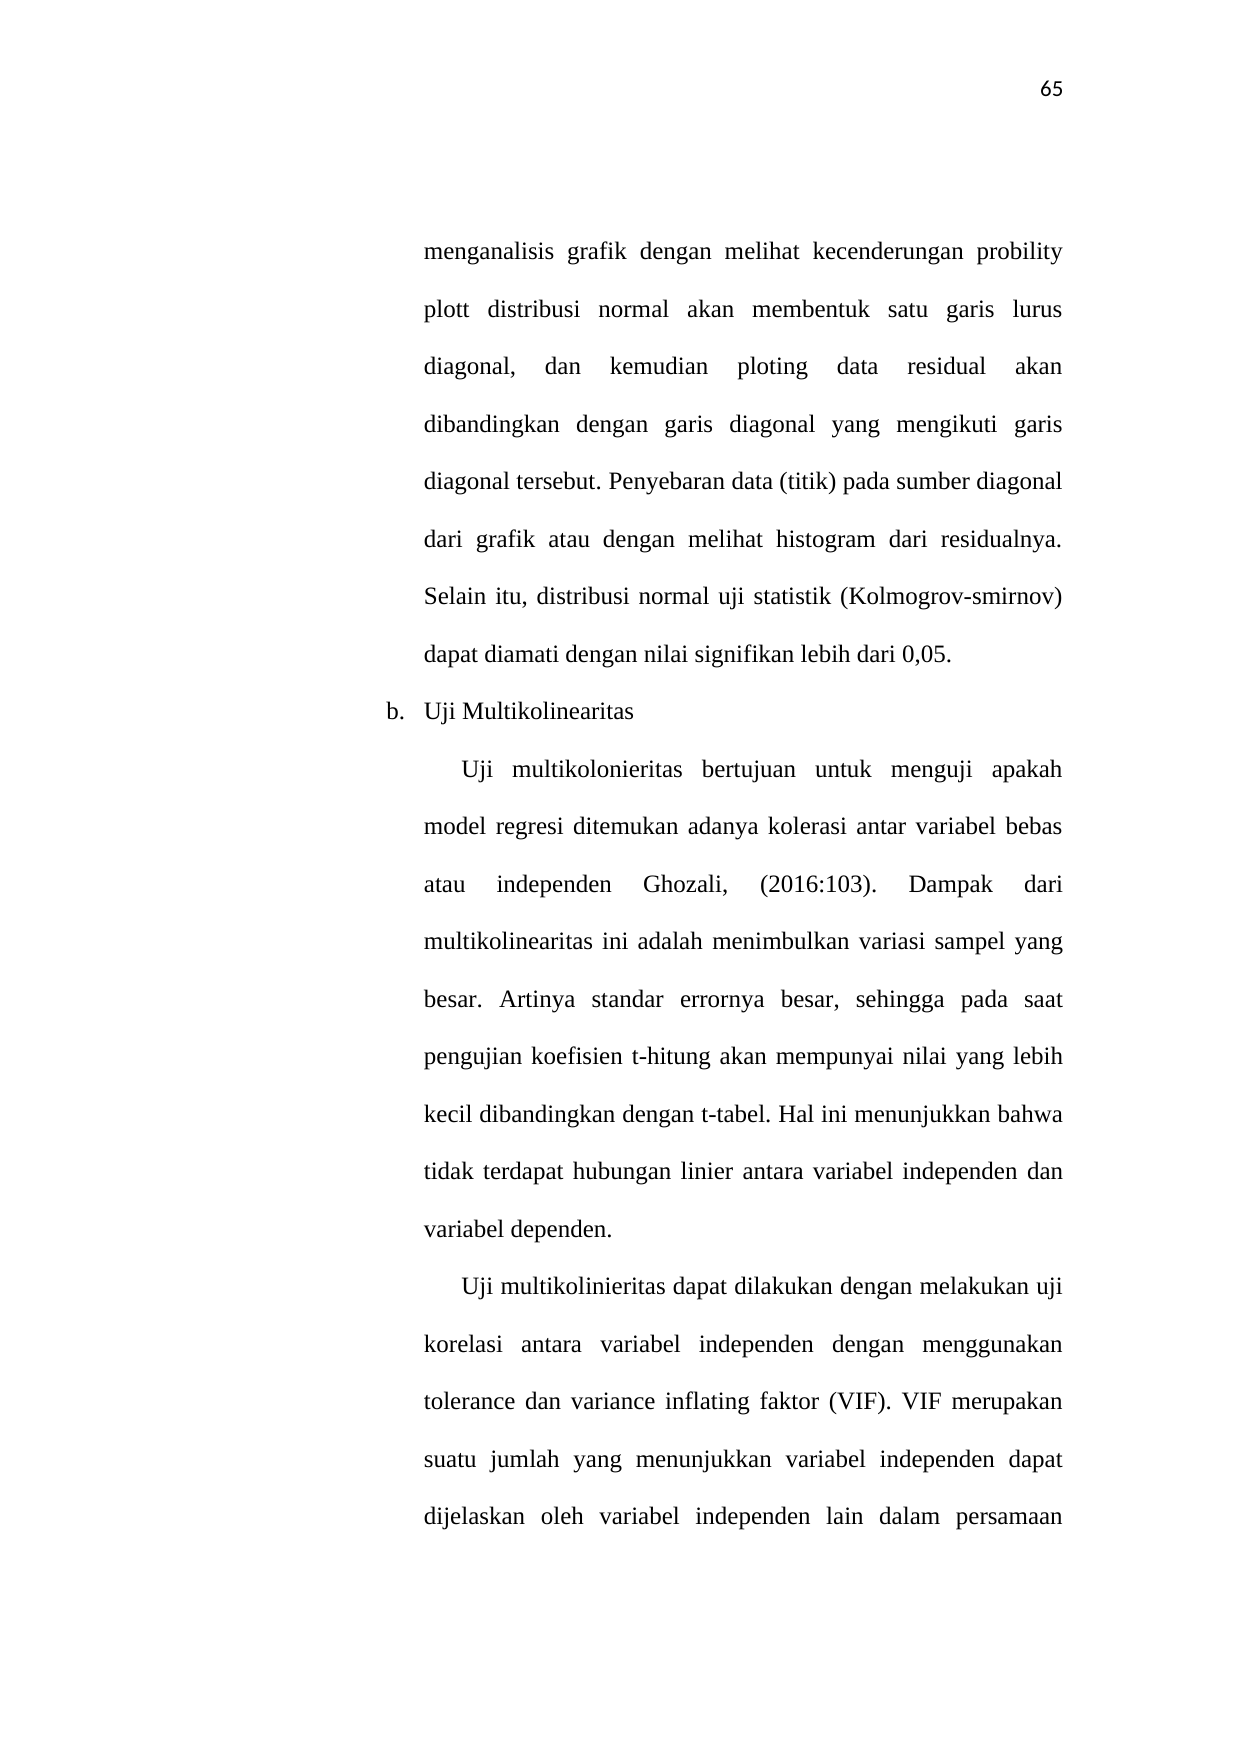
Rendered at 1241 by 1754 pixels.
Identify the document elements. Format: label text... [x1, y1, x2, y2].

list Uji Multikolinearitas [386, 696, 1063, 725]
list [424, 236, 1063, 667]
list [424, 1271, 1063, 1530]
list Uji multikolonieritas bertujuan untuk menguji apakah model regresi ditemukan adanya kolerasi antar variabel bebas atau independen Ghozali, (2016:103). Dampak dari multikolinearitas ini adalah menimbulkan variasi sampel yang besar. Artinya standar errornya besar, sehingga pada saat pengujian koefisien t-hitung akan mempunyai nilai yang lebih kecil dibandingkan dengan t-tabel. Hal ini menunjukkan bahwa tidak terdapat hubungan linier antara variabel independen dan variabel dependen. [424, 754, 1063, 1242]
